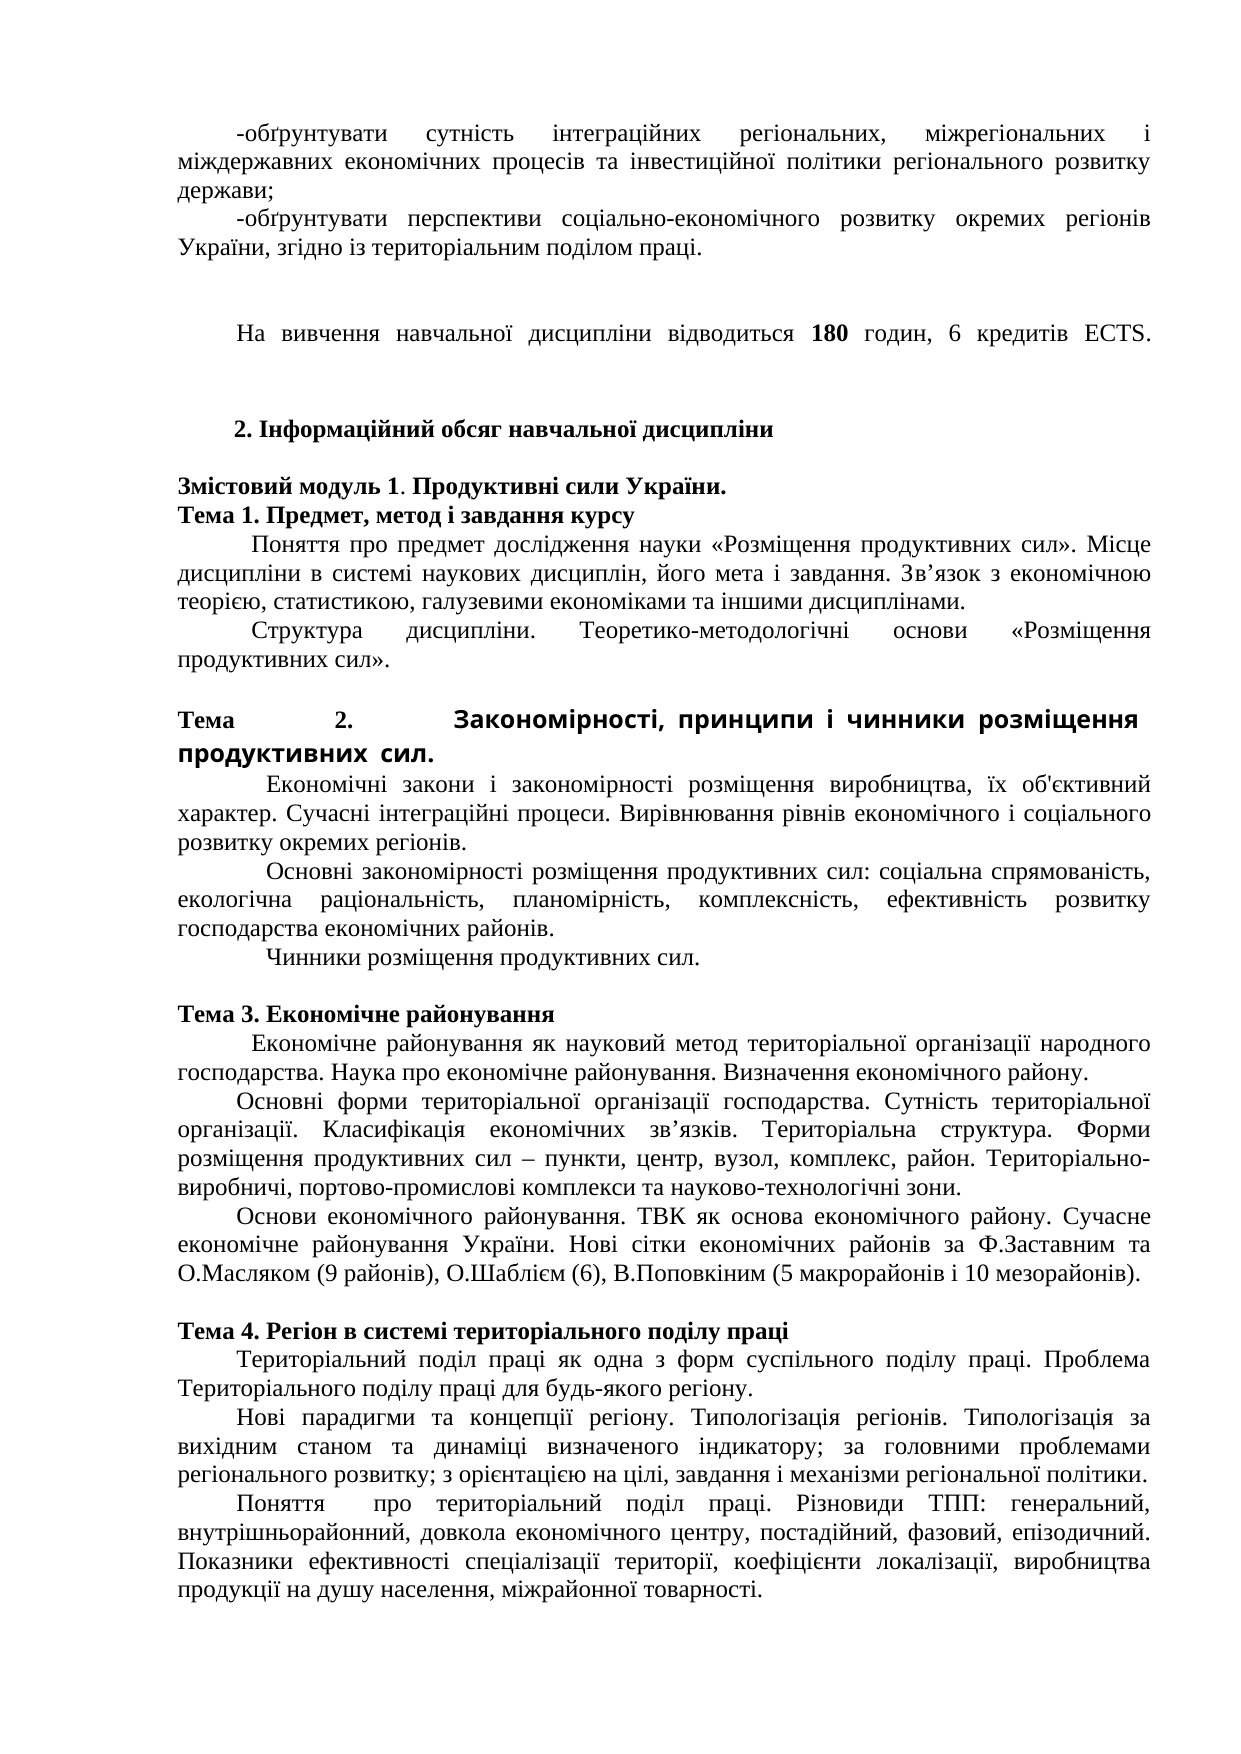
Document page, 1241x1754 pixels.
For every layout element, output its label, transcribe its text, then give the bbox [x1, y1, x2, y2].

text Тема 4. Регіон в системі територіального поділу праці [177, 1316, 1152, 1344]
text Основні форми територіальної організації господарства. Сутність територіальної організації. Класифікація економічних зв’язків. Територіальна структура. Форми розміщення продуктивних сил – пункти, центр, вузол, комплекс, район. Територіально-виробничі, портово-промислові комплекси та науково-технологічні зони. [177, 1086, 1152, 1201]
text Територіальний поділ праці як одна з форм суспільного поділу праці. Проблема Територіального поділу праці для будь-якого регіону. [177, 1344, 1152, 1402]
text 2. Інформаційний обсяг навчальної дисципліни [177, 414, 1152, 443]
text Тема 3. Економічне районування [177, 999, 1152, 1028]
text Основи економічного районування. ТВК як основа економічного району. Сучасне економічне районування України. Нові сітки економічних районів за Ф.Заставним та О.Масляком (9 районів), О.Шаблієм (6), В.Поповкіним (5 макрорайонів і 10 мезорайонів). [177, 1201, 1152, 1287]
text Поняття про предмет дослідження науки «Розміщення продуктивних сил». Місце дисципліни в системі наукових дисциплін, його мета і завдання. Зв’язок з економічною теорією, статистикою, галузевими економіками та іншими дисциплінами. [177, 529, 1152, 615]
text Змістовий модуль 1. Продуктивні сили України. [177, 471, 1152, 500]
text Нові парадигми та концепції регіону. Типологізація регіонів. Типологізація за вихідним станом та динаміці визначеного індикатору; за головними проблемами регіонального розвитку; з орієнтацією на цілі, завдання і механізми регіональної політики. [177, 1402, 1152, 1488]
text Поняття про територіальний поділ праці. Різновиди ТПП: генеральний, внутрішньорайонний, довкола економічного центру, постадійний, фазовий, епізодичний. Показники ефективності спеціалізації території, коефіцієнти локалізації, виробництва продукції на душу населення, міжрайонної товарності. [177, 1488, 1152, 1603]
text Структура дисципліни. Теоретико-методологічні основи «Розміщення продуктивних сил». [177, 615, 1152, 673]
text Тема 2. Закономірності, принципи і чинники розміщення продуктивних сил. [177, 701, 1152, 769]
text Тема 1. Предмет, метод і завдання курсу [177, 500, 1152, 529]
text -обґрунтувати сутність інтеграційних регіональних, міжрегіональних і міждержавних економічних процесів та інвестиційної політики регіонального розвитку держави; [177, 118, 1152, 204]
text Економічні закони і закономірності розміщення виробництва, їх об'єктивний характер. Сучасні інтеграційні процеси. Вирівнювання рівнів економічного і соціального розвитку окремих регіонів. [177, 769, 1152, 856]
text Економічне районування як науковий метод територіальної організації народного господарства. Наука про економічне районування. Визначення економічного району. [177, 1028, 1152, 1086]
text На вивчення навчальної дисципліни відводиться 180 годин, 6 кредитів ECTS. [236, 318, 1152, 380]
text -обґрунтувати перспективи соціально-економічного розвитку окремих регіонів України, згідно із територіальним поділом праці. [177, 204, 1152, 261]
text Основні закономірності розміщення продуктивних сил: соціальна спрямованість, екологічна раціональність, планомірність, комплексність, ефективність розвитку господарства економічних районів. [177, 856, 1152, 942]
text Чинники розміщення продуктивних сил. [177, 942, 1152, 971]
